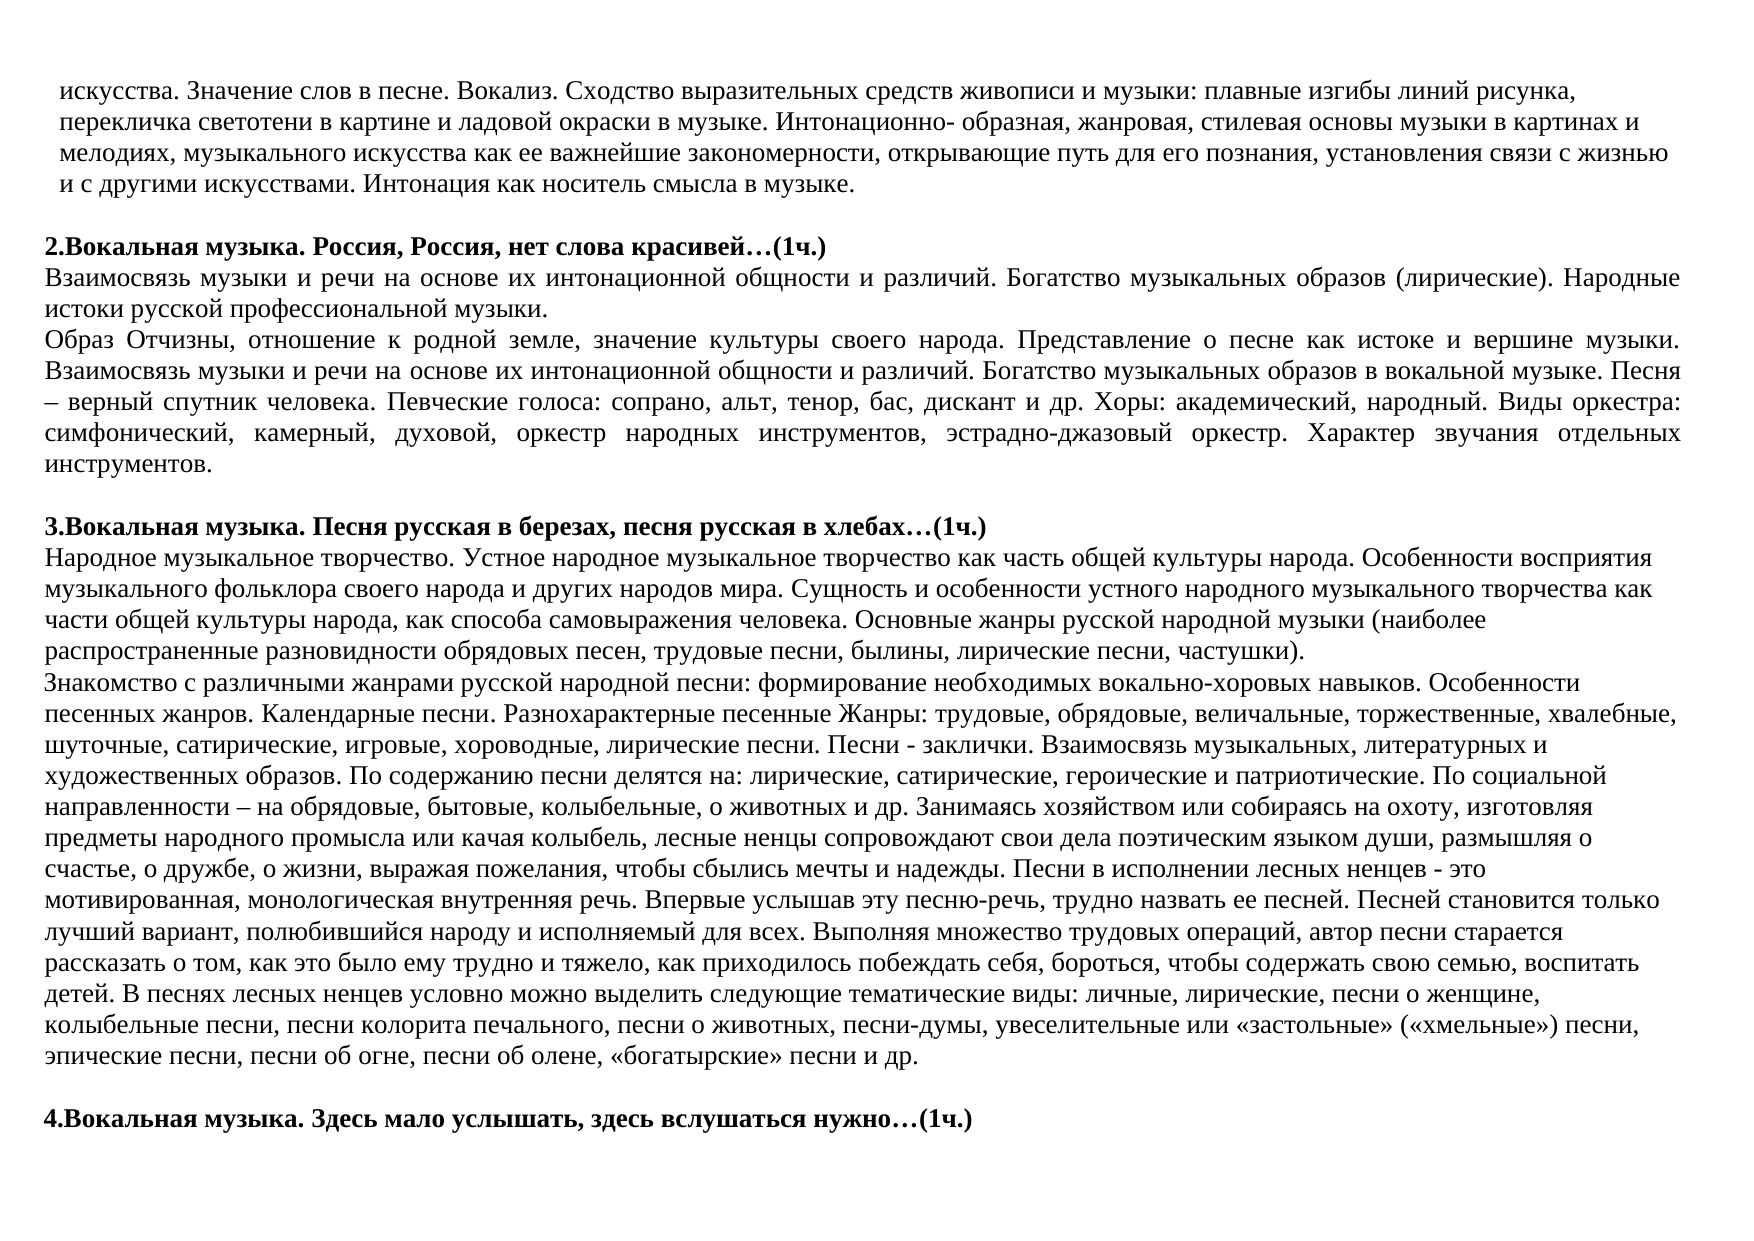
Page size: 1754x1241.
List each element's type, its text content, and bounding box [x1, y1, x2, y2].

text 3.Вокальная музыка. Песня русская в березах, песня русская в хлебах…(1ч.) [44, 510, 1683, 541]
text Народное музыкальное творчество. Устное народное музыкальное творчество как часть общей культуры народа. Особенности восприятия музыкального фольклора своего народа и других народов мира. Сущность и особенности устного народного музыкального творчества как части общей культуры народа, как способа самовыражения человека. Основные жанры русской народной музыки (наиболее распространенные разновидности обрядовых песен, трудовые песни, былины, лирические песни, частушки). [44, 541, 1683, 666]
text Знакомство с различными жанрами русской народной песни: формирование необходимых вокально-хоровых навыков. Особенности песенных жанров. Календарные песни. Разнохарактерные песенные Жанры: трудовые, обрядовые, величальные, торжественные, хвалебные, шуточные, сатирические, игровые, хороводные, лирические песни. Песни - заклички. Взаимосвязь музыкальных, литературных и художественных образов. По содержанию песни делятся на: лирические, сатирические, героические и патриотические. По социальной направленности – на обрядовые, бытовые, колыбельные, о животных и др. Занимаясь хозяйством или собираясь на охоту, изготовляя предметы народного промысла или качая колыбель, лесные ненцы сопровождают свои дела поэтическим языком души, размышляя о счастье, о дружбе, о жизни, выражая пожелания, чтобы сбылись мечты и надежды. Песни в исполнении лесных ненцев - это мотивированная, монологическая внутренняя речь. Впервые услышав эту песню-речь, трудно назвать ее песней. Песней становится только лучший вариант, полюбившийся народу и исполняемый для всех. Выполняя множество трудовых операций, автор песни старается рассказать о том, как это было ему трудно и тяжело, как приходилось побеждать себя, бороться, чтобы содержать свою семью, воспитать детей. В песнях лесных ненцев условно можно выделить следующие тематические виды: личные, лирические, песни о женщине, колыбельные песни, песни колорита печального, песни о животных, песни-думы, увеселительные или «застольные» («хмельные») песни, эпические песни, песни об огне, песни об олене, «богатырские» песни и др. [43, 666, 1683, 1071]
text Взаимосвязь музыки и речи на основе их интонационной общности и различий. Богатство музыкальных образов (лирические). Народные истоки русской профессиональной музыки. [44, 261, 1683, 323]
text 4.Вокальная музыка. Здесь мало услышать, здесь вслушаться нужно…(1ч.) [43, 1102, 1683, 1133]
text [58, 74, 1683, 198]
text Образ Отчизны, отношение к родной земле, значение культуры своего народа. Представление о песне как истоке и вершине музыки. Взаимосвязь музыки и речи на основе их интонационной общности и различий. Богатство музыкальных образов в вокальной музыке. Песня – верный спутник человека. Певческие голоса: сопрано, альт, тенор, бас, дискант и др. Хоры: академический, народный. Виды оркестра: симфонический, камерный, духовой, оркестр народных инструментов, эстрадно-джазовый оркестр. Характер звучания отдельных инструментов. [44, 323, 1683, 479]
text 2.Вокальная музыка. Россия, Россия, нет слова красивей…(1ч.) [44, 229, 1683, 261]
